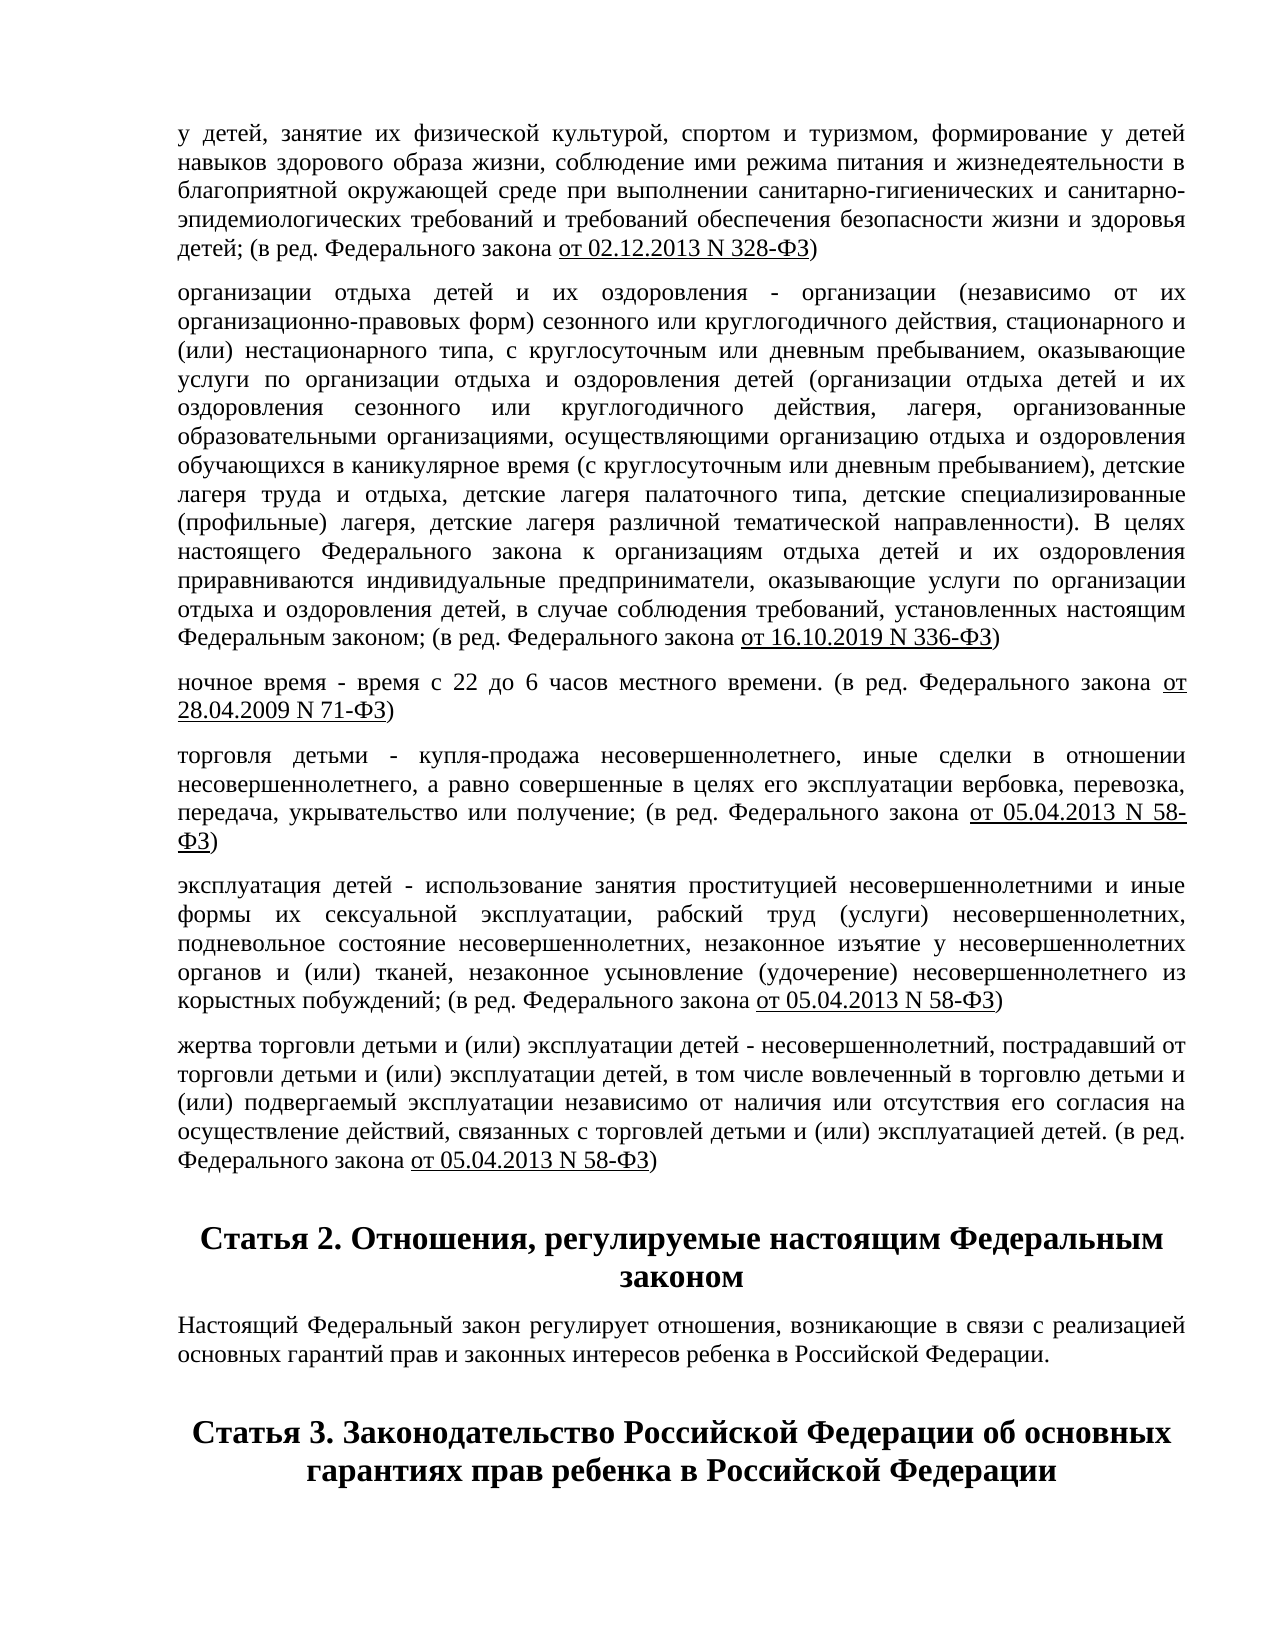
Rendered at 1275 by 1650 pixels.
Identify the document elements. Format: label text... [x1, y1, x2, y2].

text эксплуатация детей - использование занятия проституцией несовершеннолетними и иные формы их сексуальной эксплуатации, рабский труд (услуги) несовершеннолетних, подневольное состояние несовершеннолетних, незаконное изъятие у несовершеннолетних органов и (или) тканей, незаконное усыновление (удочерение) несовершеннолетнего из корыстных побуждений; (в ред. Федерального закона от 05.04.2013 N 58-ФЗ) [177, 871, 1186, 1014]
text торговля детьми - купля-продажа несовершеннолетнего, иные сделки в отношении несовершеннолетнего, а равно совершенные в целях его эксплуатации вербовка, перевозка, передача, укрывательство или получение; (в ред. Федерального закона от 05.04.2013 N 58-ФЗ) [177, 740, 1186, 855]
text ночное время - время с 22 до 6 часов местного времени. (в ред. Федерального закона от 28.04.2009 N 71-ФЗ) [177, 667, 1186, 724]
text организации отдыха детей и их оздоровления - организации (независимо от их организационно-правовых форм) сезонного или круглогодичного действия, стационарного и (или) нестационарного типа, с круглосуточным или дневным пребыванием, оказывающие услуги по организации отдыха и оздоровления детей (организации отдыха детей и их оздоровления сезонного или круглогодичного действия, лагеря, организованные образовательными организациями, осуществляющими организацию отдыха и оздоровления обучающихся в каникулярное время (с круглосуточным или дневным пребыванием), детские лагеря труда и отдыха, детские лагеря палаточного типа, детские специализированные (профильные) лагеря, детские лагеря различной тематической направленности). В целях настоящего Федерального закона к организациям отдыха детей и их оздоровления приравниваются индивидуальные предприниматели, оказывающие услуги по организации отдыха и оздоровления детей, в случае соблюдения требований, установленных настоящим Федеральным законом; (в ред. Федерального закона от 16.10.2019 N 336-ФЗ) [177, 277, 1186, 651]
text Статья 3. Законодательство Российской Федерации об основных гарантиях прав ребенка в Российской Федерации [177, 1412, 1186, 1489]
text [177, 118, 1186, 262]
text Настоящий Федеральный закон регулирует отношения, возникающие в связи с реализацией основных гарантий прав и законных интересов ребенка в Российской Федерации. [177, 1310, 1186, 1368]
text Статья 2. Отношения, регулируемые настоящим Федеральным законом [177, 1218, 1186, 1295]
text жертва торговли детьми и (или) эксплуатации детей - несовершеннолетний, пострадавший от торговли детьми и (или) эксплуатации детей, в том числе вовлеченный в торговлю детьми и (или) подвергаемый эксплуатации независимо от наличия или отсутствия его согласия на осуществление действий, связанных с торговлей детьми и (или) эксплуатацией детей. (в ред. Федерального закона от 05.04.2013 N 58-ФЗ) [177, 1030, 1186, 1174]
